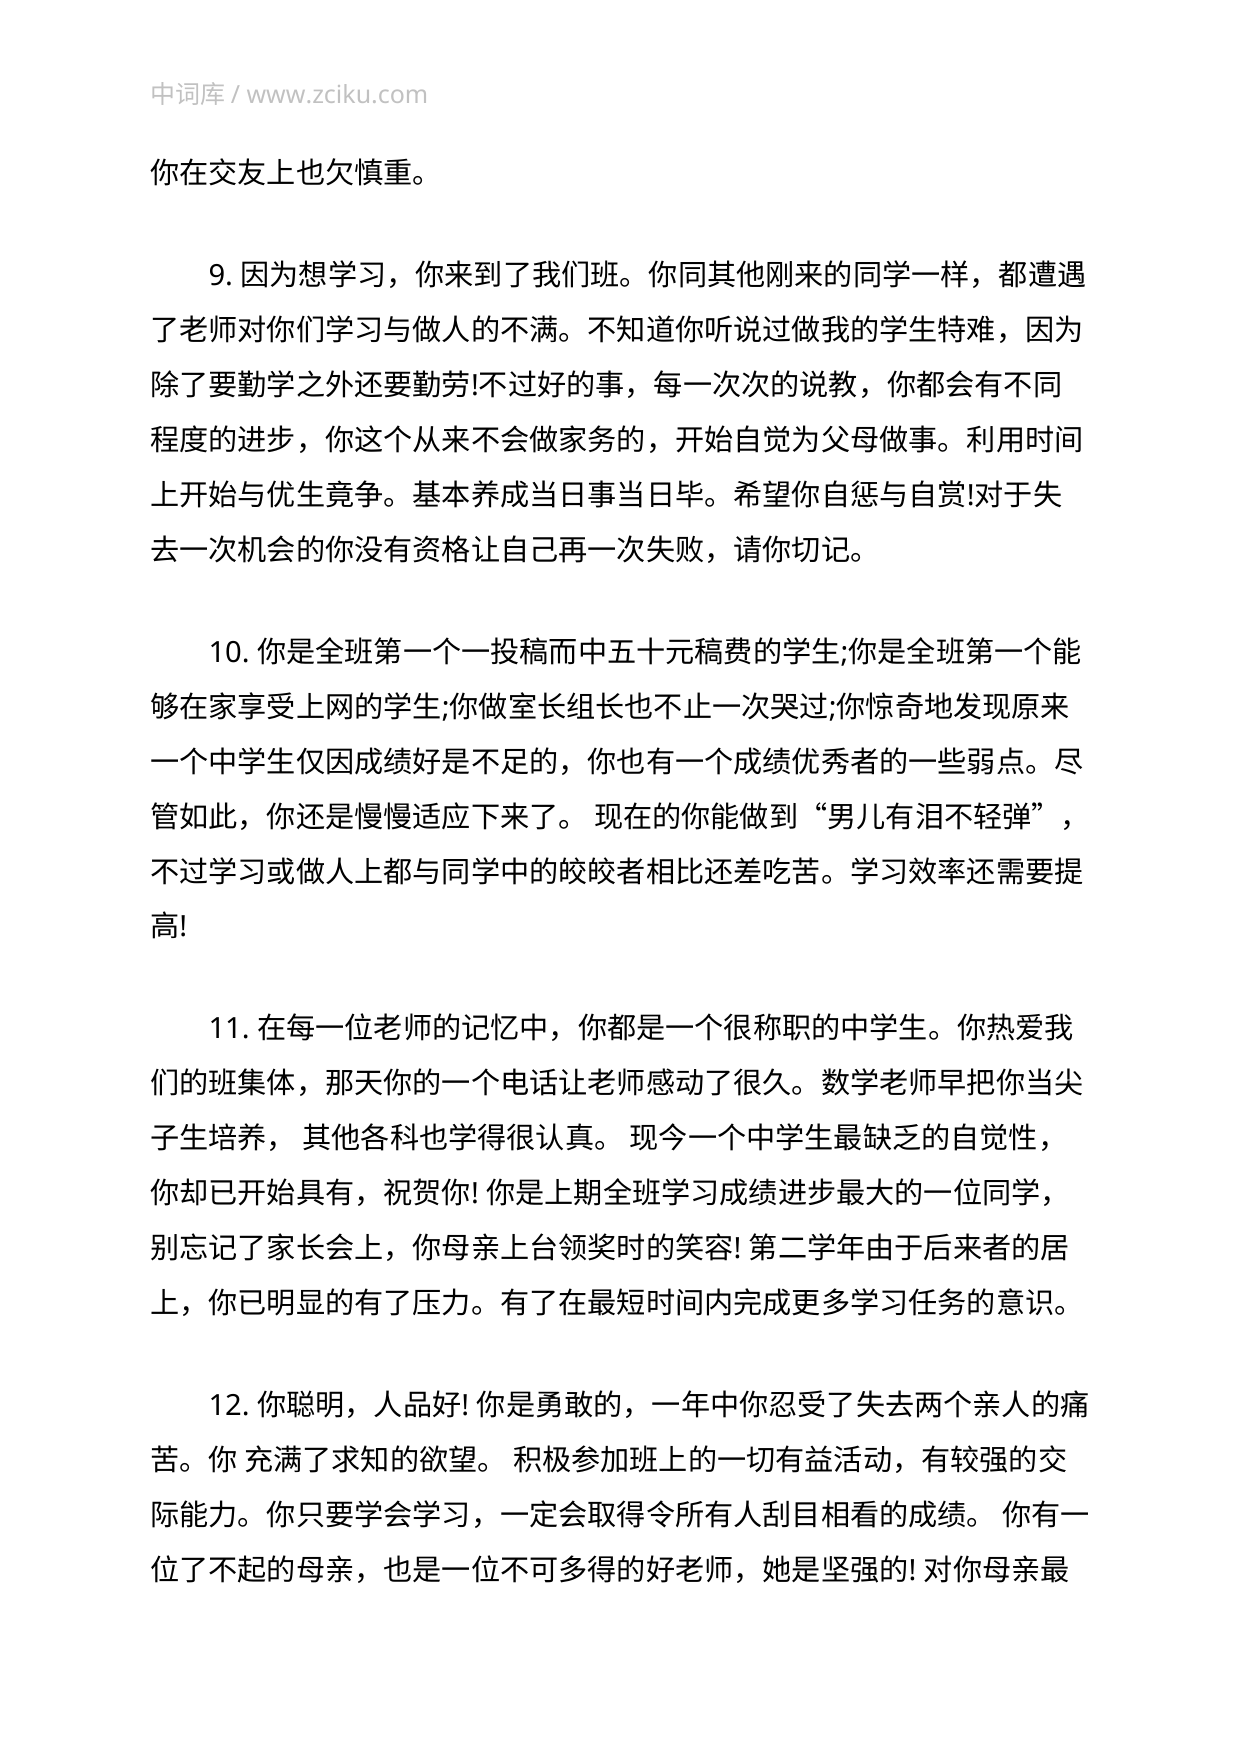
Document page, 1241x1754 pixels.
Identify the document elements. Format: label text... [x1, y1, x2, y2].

text 11. 在每一位老师的记忆中，你都是一个很称职的中学生。你热爱我们的班集体，那天你的一个电话让老师感动了很久。数学老师早把你当尖子生培养， 其他各科也学得很认真。 现今一个中学生最缺乏的自觉性，你却已开始具有，祝贺你! 你是上期全班学习成绩进步最大的一位同学，别忘记了家长会上，你母亲上台领奖时的笑容! 第二学年由于后来者的居上，你已明显的有了压力。有了在最短时间内完成更多学习任务的意识。 [150, 1005, 1090, 1322]
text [150, 150, 1090, 192]
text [150, 1382, 1090, 1589]
text 9. 因为想学习，你来到了我们班。你同其他刚来的同学一样，都遭遇了老师对你们学习与做人的不满。不知道你听说过做我的学生特难，因为除了要勤学之外还要勤劳!不过好的事，每一次次的说教，你都会有不同程度的进步，你这个从来不会做家务的，开始自觉为父母做事。利用时间上开始与优生竟争。基本养成当日事当日毕。希望你自惩与自赏!对于失去一次机会的你没有资格让自己再一次失败，请你切记。 [150, 252, 1090, 569]
text 10. 你是全班第一个一投稿而中五十元稿费的学生;你是全班第一个能够在家享受上网的学生;你做室长组长也不止一次哭过;你惊奇地发现原来一个中学生仅因成绩好是不足的，你也有一个成绩优秀者的一些弱点。尽管如此，你还是慢慢适应下来了。 现在的你能做到“男儿有泪不轻弹”，不过学习或做人上都与同学中的皎皎者相比还差吃苦。学习效率还需要提高! [150, 628, 1090, 945]
